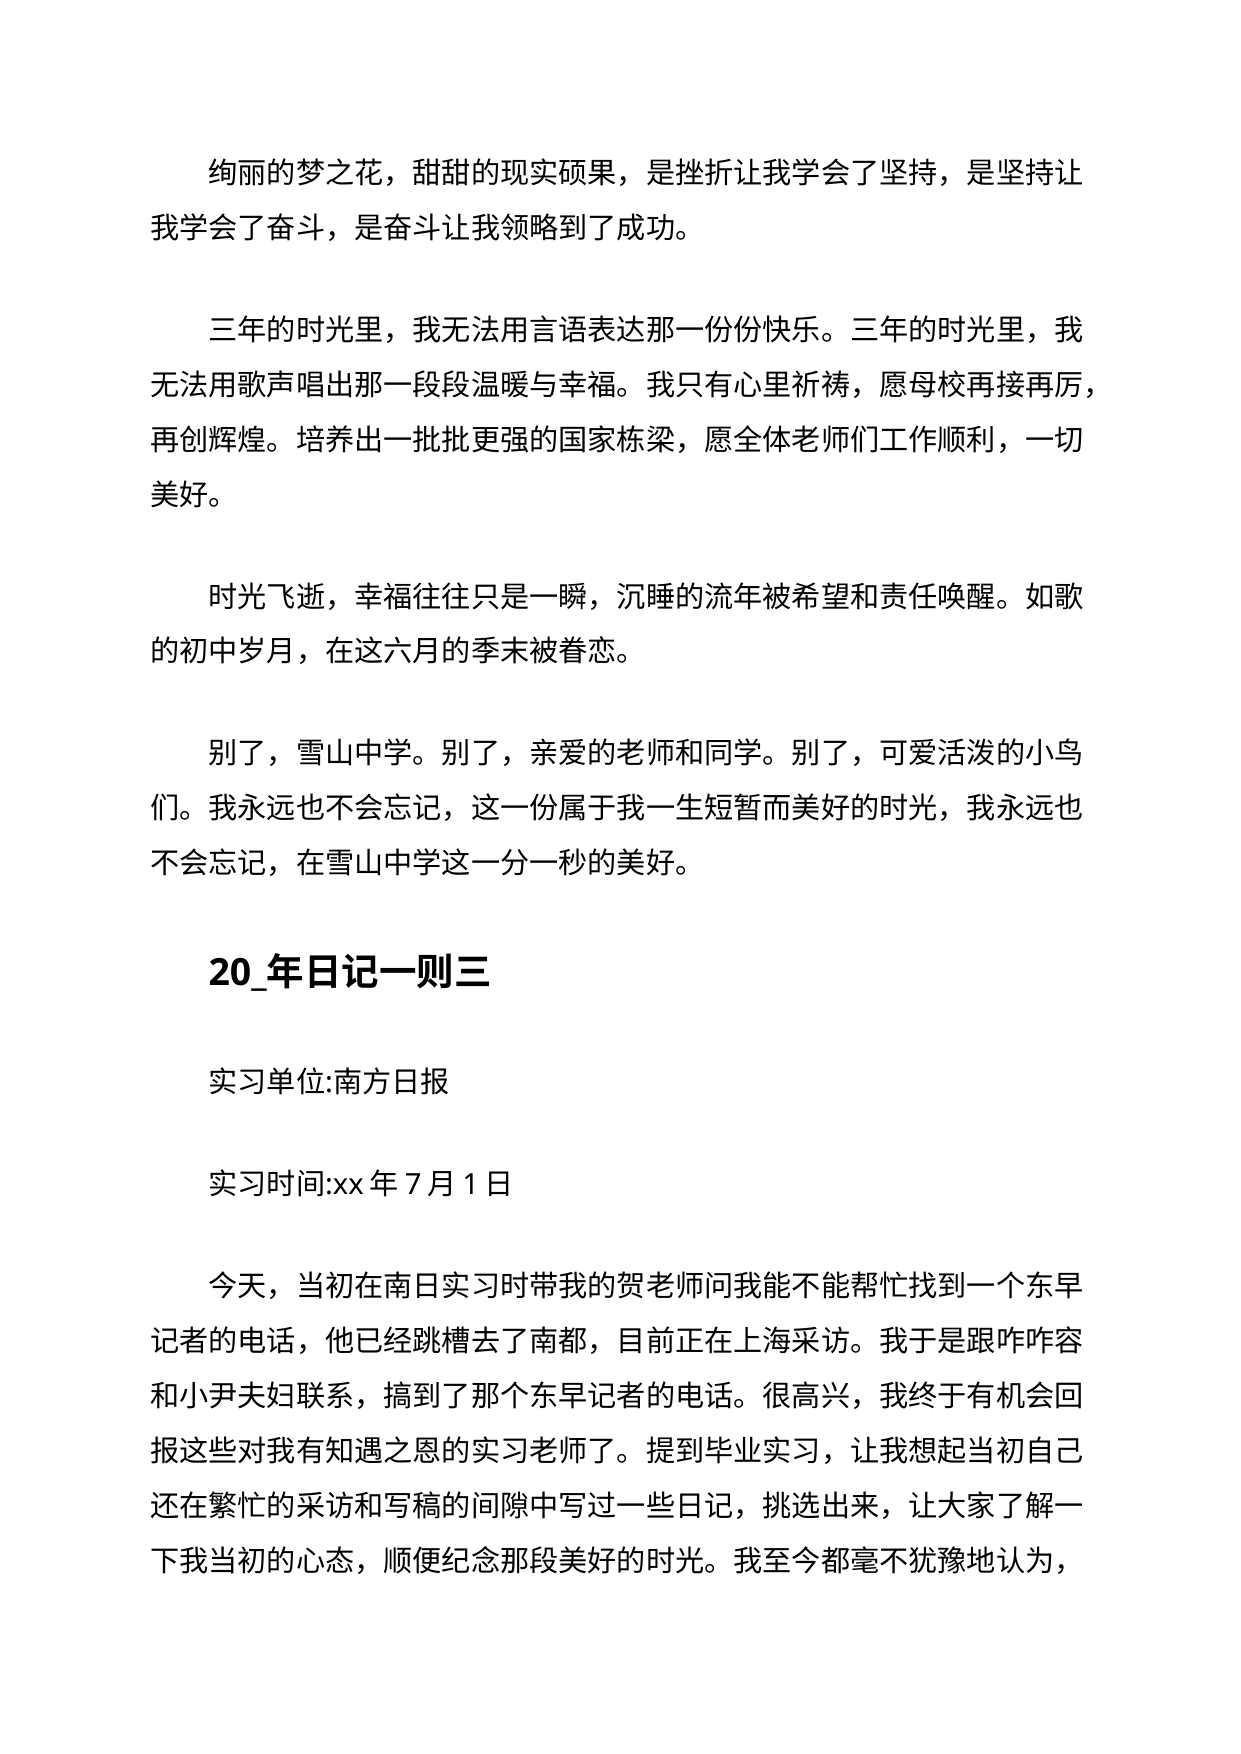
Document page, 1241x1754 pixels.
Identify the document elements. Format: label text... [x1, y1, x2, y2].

text 三年的时光里，我无法用言语表达那一份份快乐。三年的时光里，我无法用歌声唱出那一段段温暖与幸福。我只有心里祈祷，愿母校再接再厉，再创辉煌。培养出一批批更强的国家栋梁，愿全体老师们工作顺利，一切美好。 [150, 307, 1090, 514]
text 别了，雪山中学。别了，亲爱的老师和同学。别了，可爱活泼的小鸟们。我永远也不会忘记，这一份属于我一生短暂而美好的时光，我永远也不会忘记，在雪山中学这一分一秒的美好。 [150, 730, 1090, 882]
text 绚丽的梦之花，甜甜的现实硕果，是挫折让我学会了坚持，是坚持让我学会了奋斗，是奋斗让我领略到了成功。 [150, 150, 1090, 247]
text 时光飞逝，幸福往往只是一瞬，沉睡的流年被希望和责任唤醒。如歌的初中岁月，在这六月的季末被眷恋。 [150, 573, 1090, 670]
text 实习时间:xx年7月1日 [150, 1161, 1090, 1203]
text 20_年日记一则三 [150, 941, 1090, 996]
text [150, 1263, 1090, 1580]
text 实习单位:南方日报 [150, 1059, 1090, 1101]
